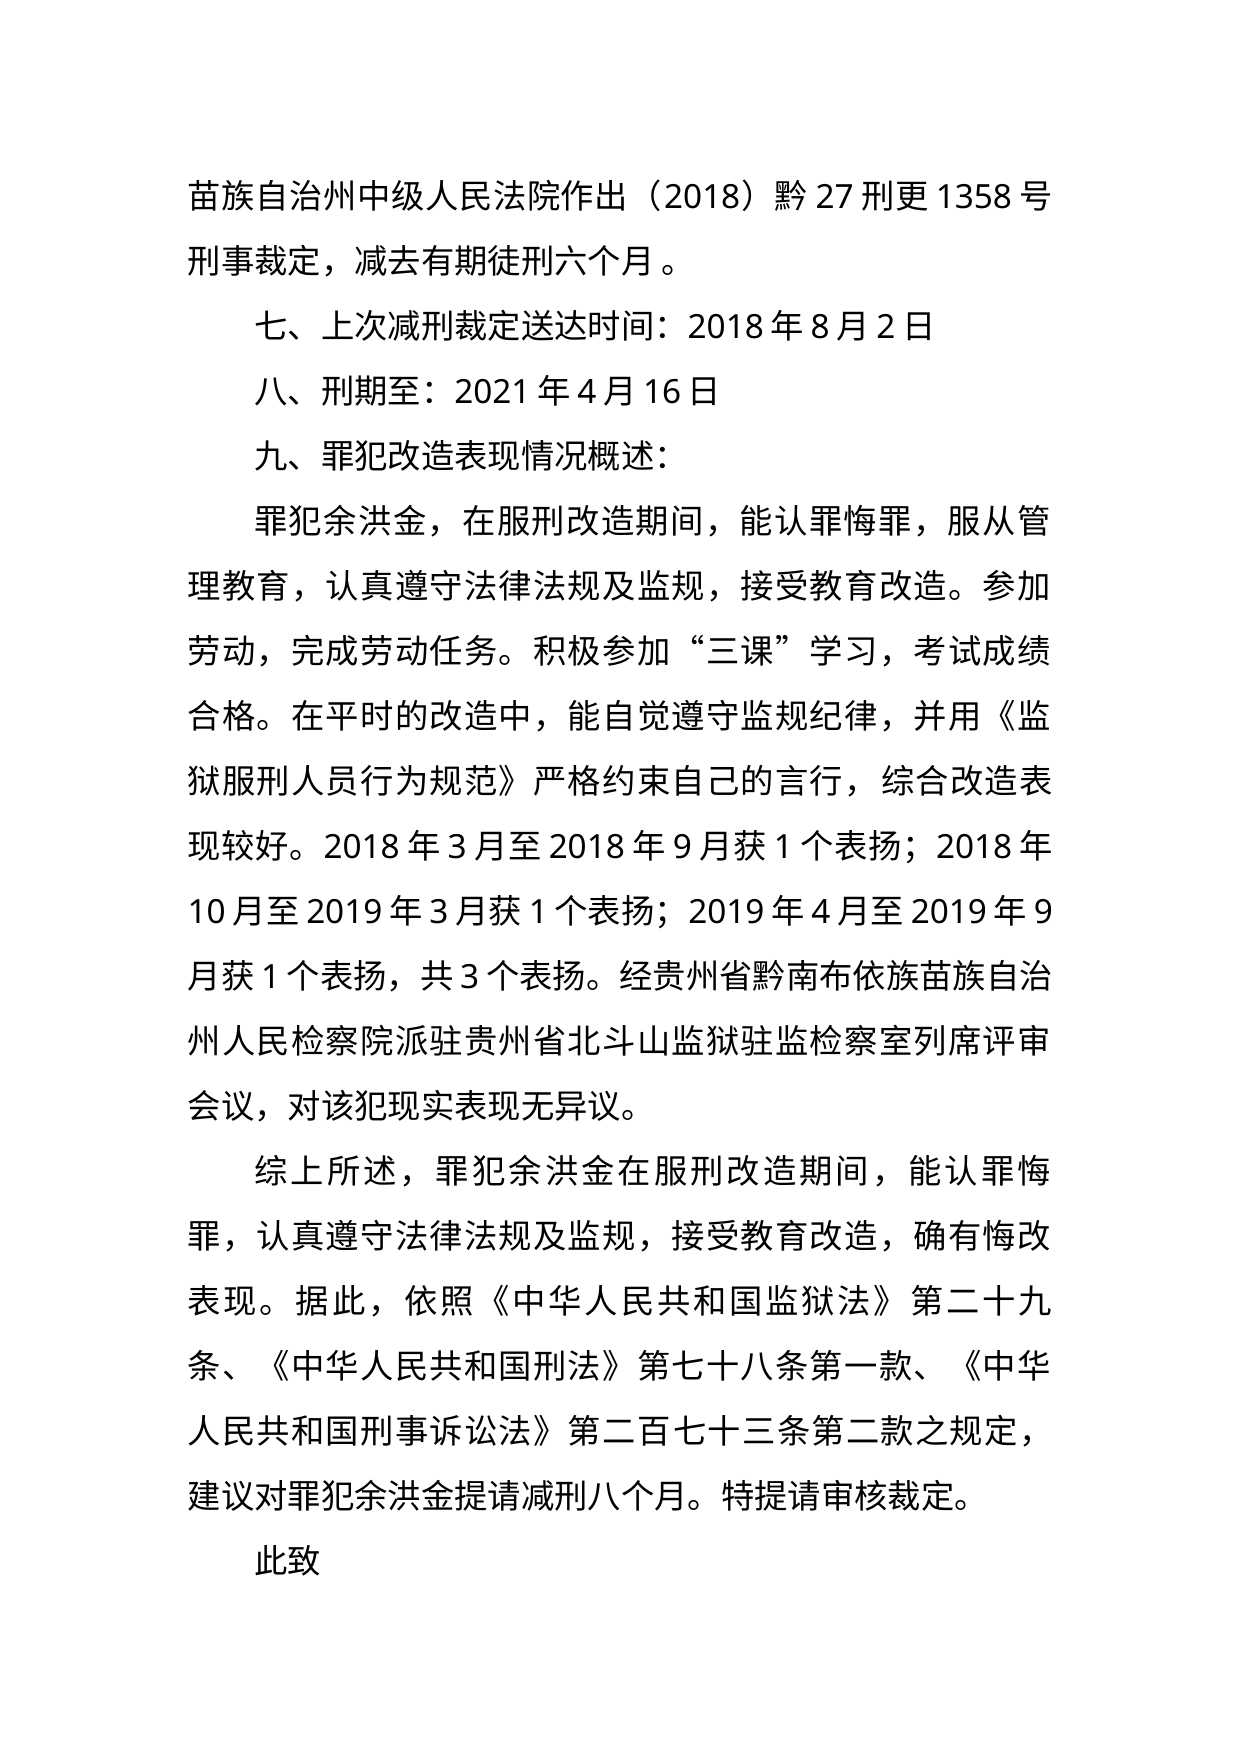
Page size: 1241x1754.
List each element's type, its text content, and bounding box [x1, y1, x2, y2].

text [187, 162, 1053, 292]
text 此致 [187, 1527, 1053, 1592]
text 八、刑期至：2021年4月16日 [187, 357, 1053, 422]
text 罪犯余洪金，在服刑改造期间，能认罪悔罪，服从管理教育，认真遵守法律法规及监规，接受教育改造。参加劳动，完成劳动任务。积极参加“三课”学习，考试成绩合格。在平时的改造中，能自觉遵守监规纪律，并用《监狱服刑人员行为规范》严格约束自己的言行，综合改造表现较好。2018年3月至2018年9月获1个表扬；2018年10月至2019年3月获1个表扬；2019年4月至2019年9月获1个表扬，共3个表扬。经贵州省黔南布依族苗族自治州人民检察院派驻贵州省北斗山监狱驻监检察室列席评审会议，对该犯现实表现无异议。 [187, 487, 1053, 1137]
text 七、上次减刑裁定送达时间：2018年8月2日 [187, 292, 1053, 357]
text 综上所述，罪犯余洪金在服刑改造期间，能认罪悔罪，认真遵守法律法规及监规，接受教育改造，确有悔改表现。据此，依照《中华人民共和国监狱法》第二十九条、《中华人民共和国刑法》第七十八条第一款、《中华人民共和国刑事诉讼法》第二百七十三条第二款之规定，建议对罪犯余洪金提请减刑八个月。特提请审核裁定。 [187, 1137, 1053, 1527]
text 九、罪犯改造表现情况概述： [187, 422, 1053, 487]
